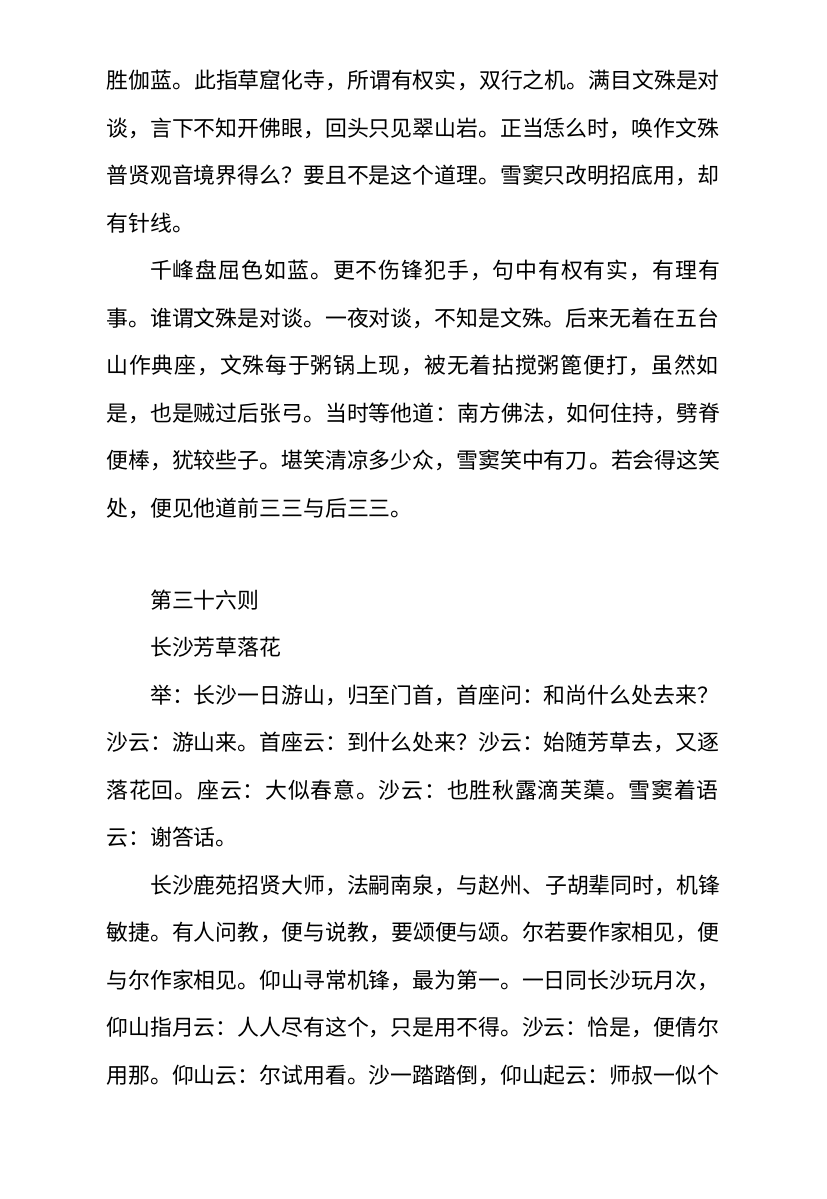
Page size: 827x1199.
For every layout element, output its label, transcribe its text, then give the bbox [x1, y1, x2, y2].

text 千峰盘屈色如蓝。更不伤锋犯手，句中有权有实，有理有事。谁谓文殊是对谈。一夜对谈，不知是文殊。后来无着在五台山作典座，文殊每于粥锅上现，被无着拈搅粥篦便打，虽然如是，也是贼过后张弓。当时等他道：南方佛法，如何住持，劈脊便棒，犹较些子。堪笑清凉多少众，雪窦笑中有刀。若会得这笑处，便见他道前三三与后三三。 [106, 253, 721, 522]
text 长沙芳草落花 [106, 630, 721, 662]
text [106, 63, 721, 237]
text 第三十六则 [106, 583, 721, 614]
text 举：长沙一日游山，归至门首，首座问：和尚什么处去来？沙云：游山来。首座云：到什么处来？沙云：始随芳草去，又逐落花回。座云：大似春意。沙云：也胜秋露滴芙蕖。雪窦着语云：谢答话。 [106, 678, 721, 852]
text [106, 868, 721, 1089]
